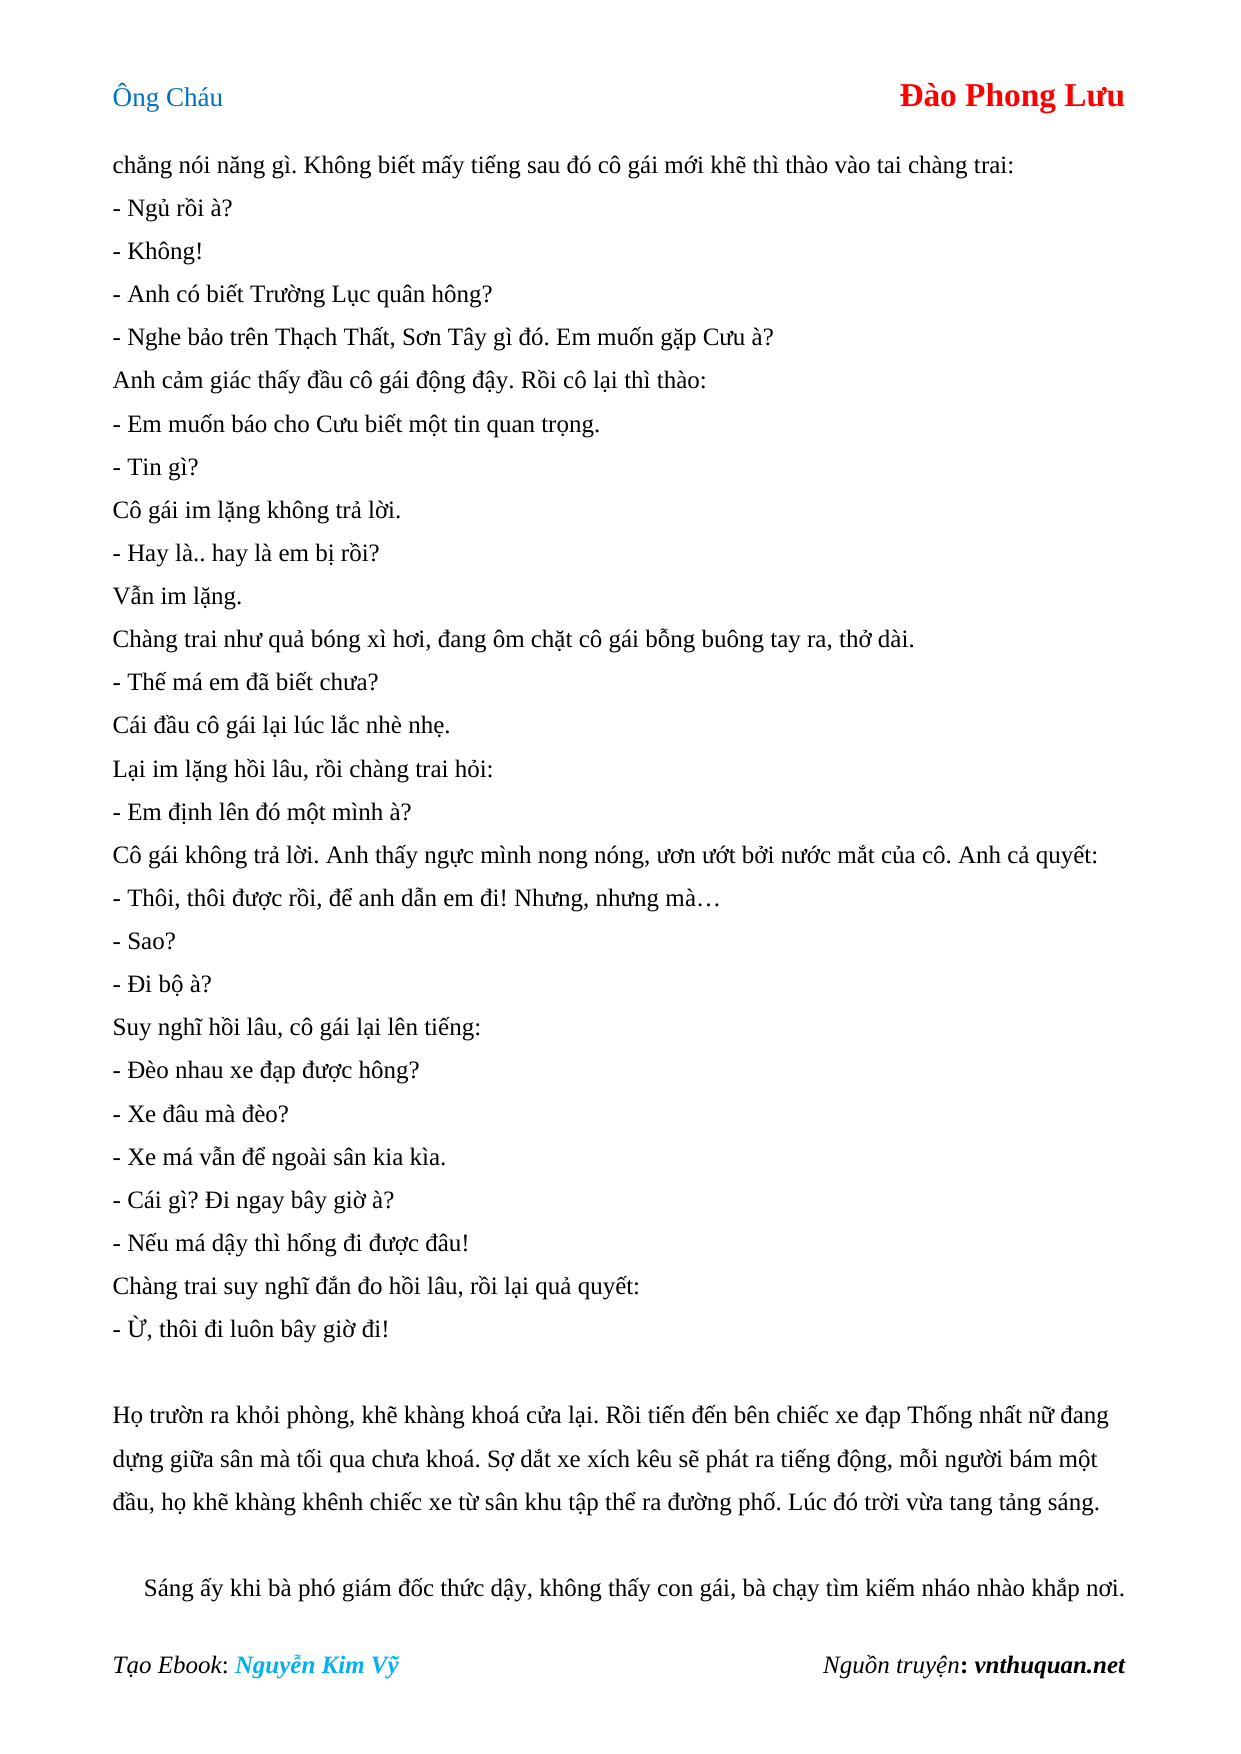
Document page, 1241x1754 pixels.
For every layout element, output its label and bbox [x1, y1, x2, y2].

text [112, 150, 1128, 1602]
